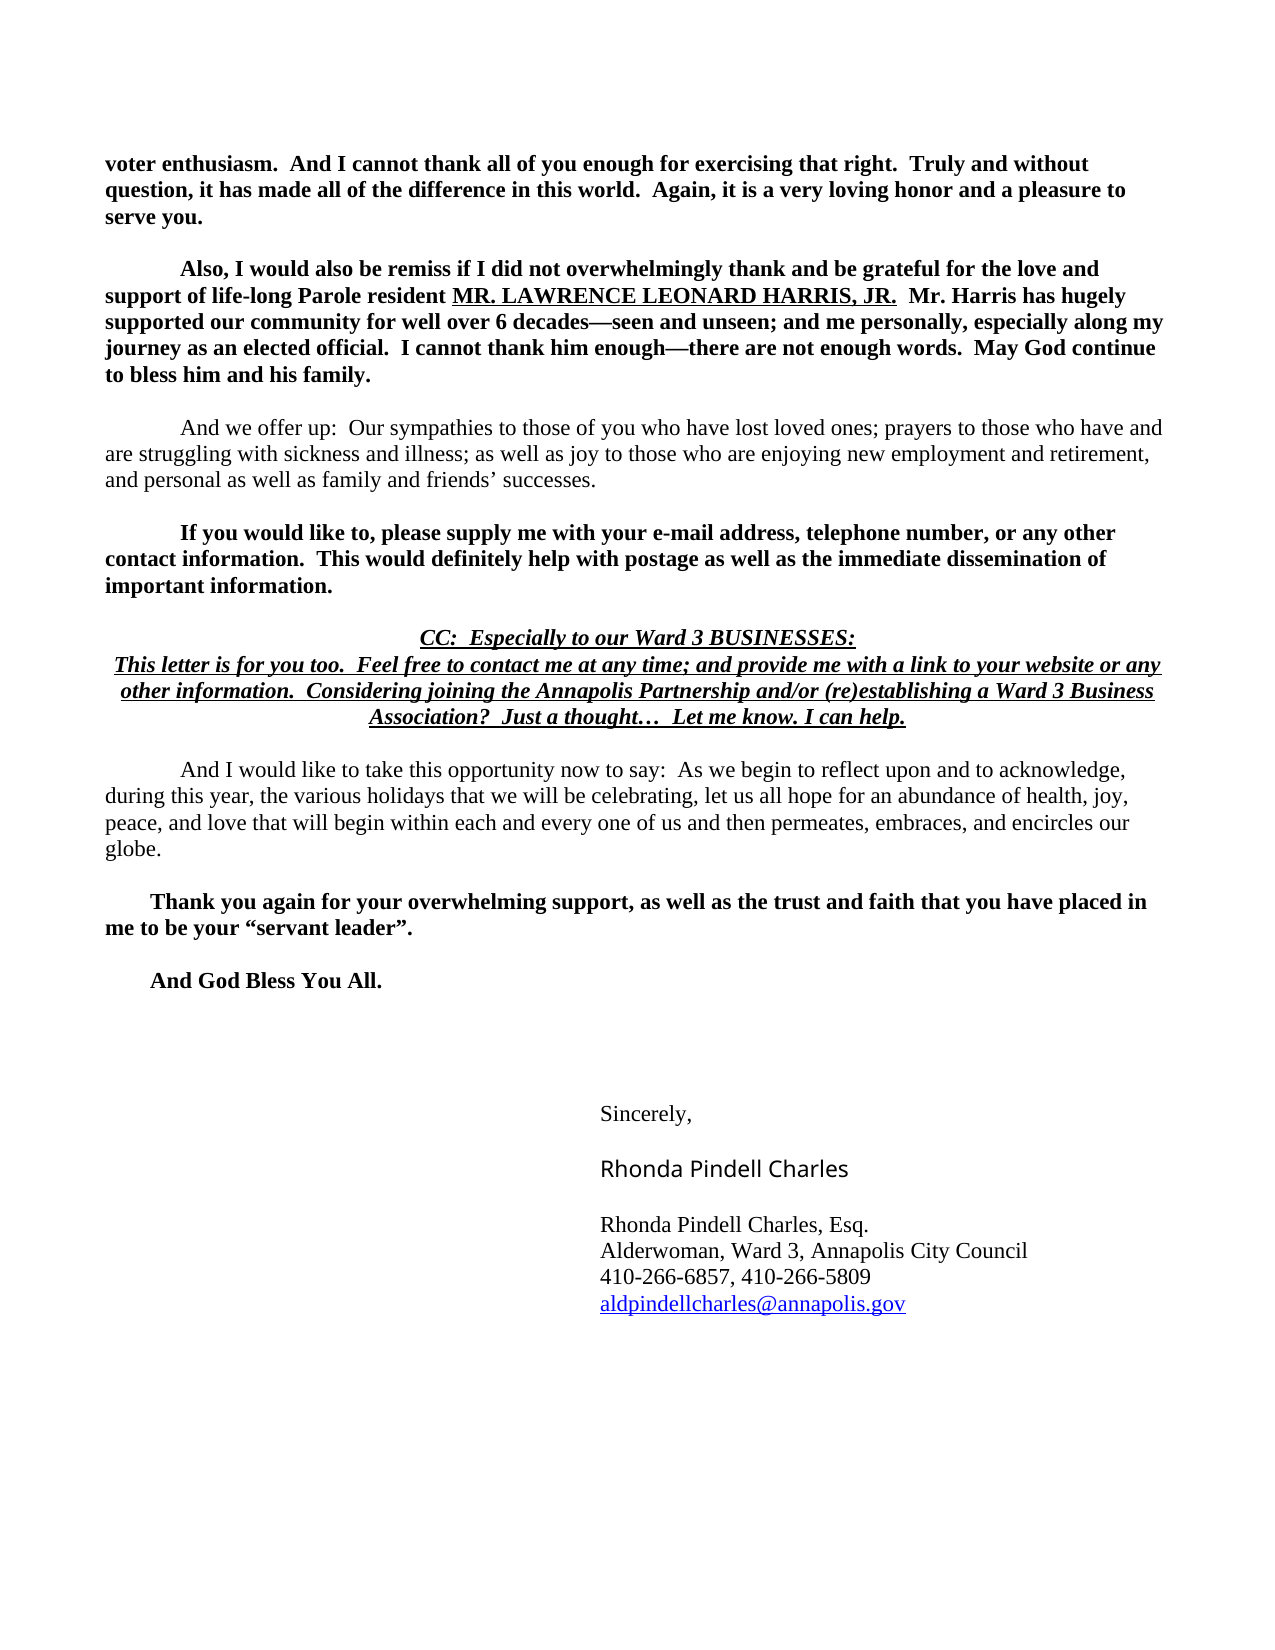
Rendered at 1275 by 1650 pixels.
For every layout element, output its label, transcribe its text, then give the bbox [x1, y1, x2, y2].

text Also, I would also be remiss if I did not overwhelmingly thank and be grateful for the love and support of life-long Parole resident MR. LAWRENCE LEONARD HARRIS, JR. Mr. Harris has hugely supported our community for well over 6 decades—seen and unseen; and me personally, especially along my journey as an elected official. I cannot thank him enough—there are not enough words. May God continue to bless him and his family. [105, 255, 1170, 387]
text If you would like to, please supply me with your e-mail address, telephone number, or any other contact information. This would definitely help with postage as well as the immediate dissemination of important information. [105, 519, 1170, 598]
text Alderwoman, Ward 3, Annapolis City Council [480, 1237, 1170, 1263]
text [105, 150, 1170, 229]
text Rhonda Pindell Charles [105, 1153, 1170, 1184]
text And I would like to take this opportunity now to say: As we begin to reflect upon and to acknowledge, during this year, the various holidays that we will be celebrating, let us all hope for an abundance of health, joy, peace, and love that will begin within each and every one of us and then permeates, embraces, and encircles our globe. [105, 756, 1170, 862]
text CC: Especially to our Ward 3 BUSINESSES: [105, 624, 1170, 651]
text And God Bless You All. [105, 967, 1170, 993]
text aldpindellcharles@annapolis.gov [480, 1290, 1170, 1316]
text Thank you again for your overwhelming support, as well as the trust and faith that you have placed in me to be your “servant leader”. [105, 888, 1170, 941]
text And we offer up: Our sympathies to those of you who have lost loved ones; prayers to those who have and are struggling with sickness and illness; as well as joy to those who are enjoying new employment and retirement, and personal as well as family and friends’ successes. [105, 413, 1170, 493]
text This letter is for you too. Feel free to contact me at any time; and provide me with a link to your website or any other information. Considering joining the Annapolis Partnership and/or (re)establishing a Ward 3 Business Association? Just a thought… Let me know. I can help. [105, 651, 1170, 730]
text 410-266-6857, 410-266-5809 [480, 1263, 1170, 1290]
text Sincerely, [105, 1100, 1170, 1127]
text Rhonda Pindell Charles, Esq. [480, 1211, 1170, 1237]
